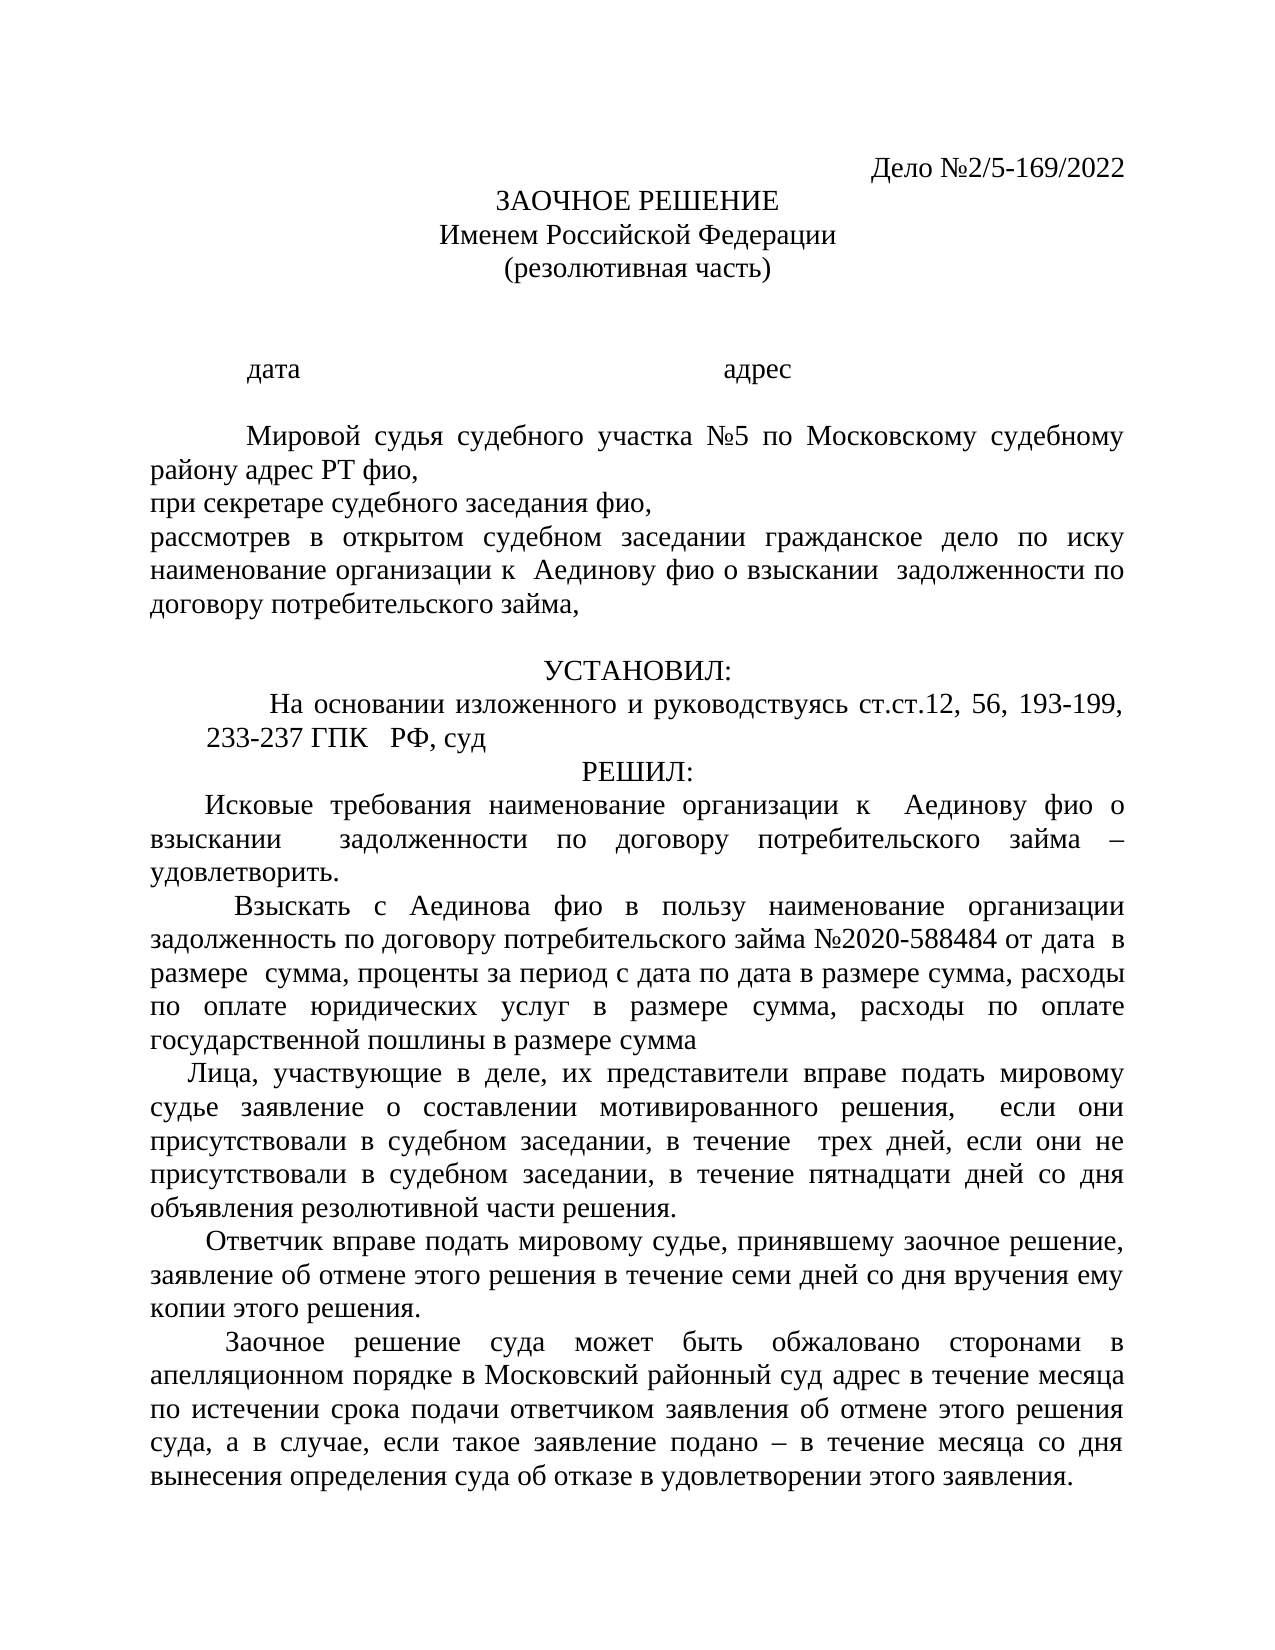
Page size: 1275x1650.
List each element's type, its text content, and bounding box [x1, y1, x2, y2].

text (резолютивная часть) [150, 251, 1125, 284]
text рассмотрев в открытом судебном заседании гражданское дело по иску наименование организации к Аединову фио о взыскании задолженности по договору потребительского займа, [150, 519, 1125, 619]
text Лица, участвующие в деле, их представители вправе подать мировому судье заявление о составлении мотивированного решения, если они присутствовали в судебном заседании, в течение трех дней, если они не присутствовали в судебном заседании, в течение пятнадцати дней со дня объявления резолютивной части решения. [150, 1056, 1125, 1223]
text Исковые требования наименование организации к Аединову фио о взыскании задолженности по договору потребительского займа – удовлетворить. [150, 787, 1125, 888]
text Ответчик вправе подать мировому судье, принявшему заочное решение, заявление об отмене этого решения в течение семи дней со дня вручения ему копии этого решения. [150, 1223, 1125, 1324]
text УСТАНОВИЛ: [150, 653, 1125, 687]
text ЗАОЧНОЕ РЕШЕНИЕ [150, 183, 1125, 217]
text Дело №2/5-169/2022 [150, 150, 1125, 183]
text Мировой судья судебного участка №5 по Московскому судебному району адрес РТ фио, [150, 418, 1125, 485]
text дата адрес [150, 351, 1125, 385]
text Взыскать с Аединова фио в пользу наименование организации задолженность по договору потребительского займа №2020-588484 от дата в размере сумма, проценты за период с дата по дата в размере сумма, расходы по оплате юридических услуг в размере сумма, расходы по оплате государственной пошлины в размере сумма [150, 888, 1125, 1056]
text На основании изложенного и руководствуясь ст.ст.12, 56, 193-199, 233-237 ГПК РФ, суд [150, 687, 1125, 754]
text РЕШИЛ: [150, 754, 1125, 787]
text Именем Российской Федерации [150, 217, 1125, 251]
text Заочное решение суда может быть обжаловано сторонами в апелляционном порядке в Московский районный суд адрес в течение месяца по истечении срока подачи ответчиком заявления об отмене этого решения суда, а в случае, если такое заявление подано – в течение месяца со дня вынесения определения суда об отказе в удовлетворении этого заявления. [150, 1324, 1125, 1492]
text при секретаре судебного заседания фио, [150, 485, 1125, 519]
